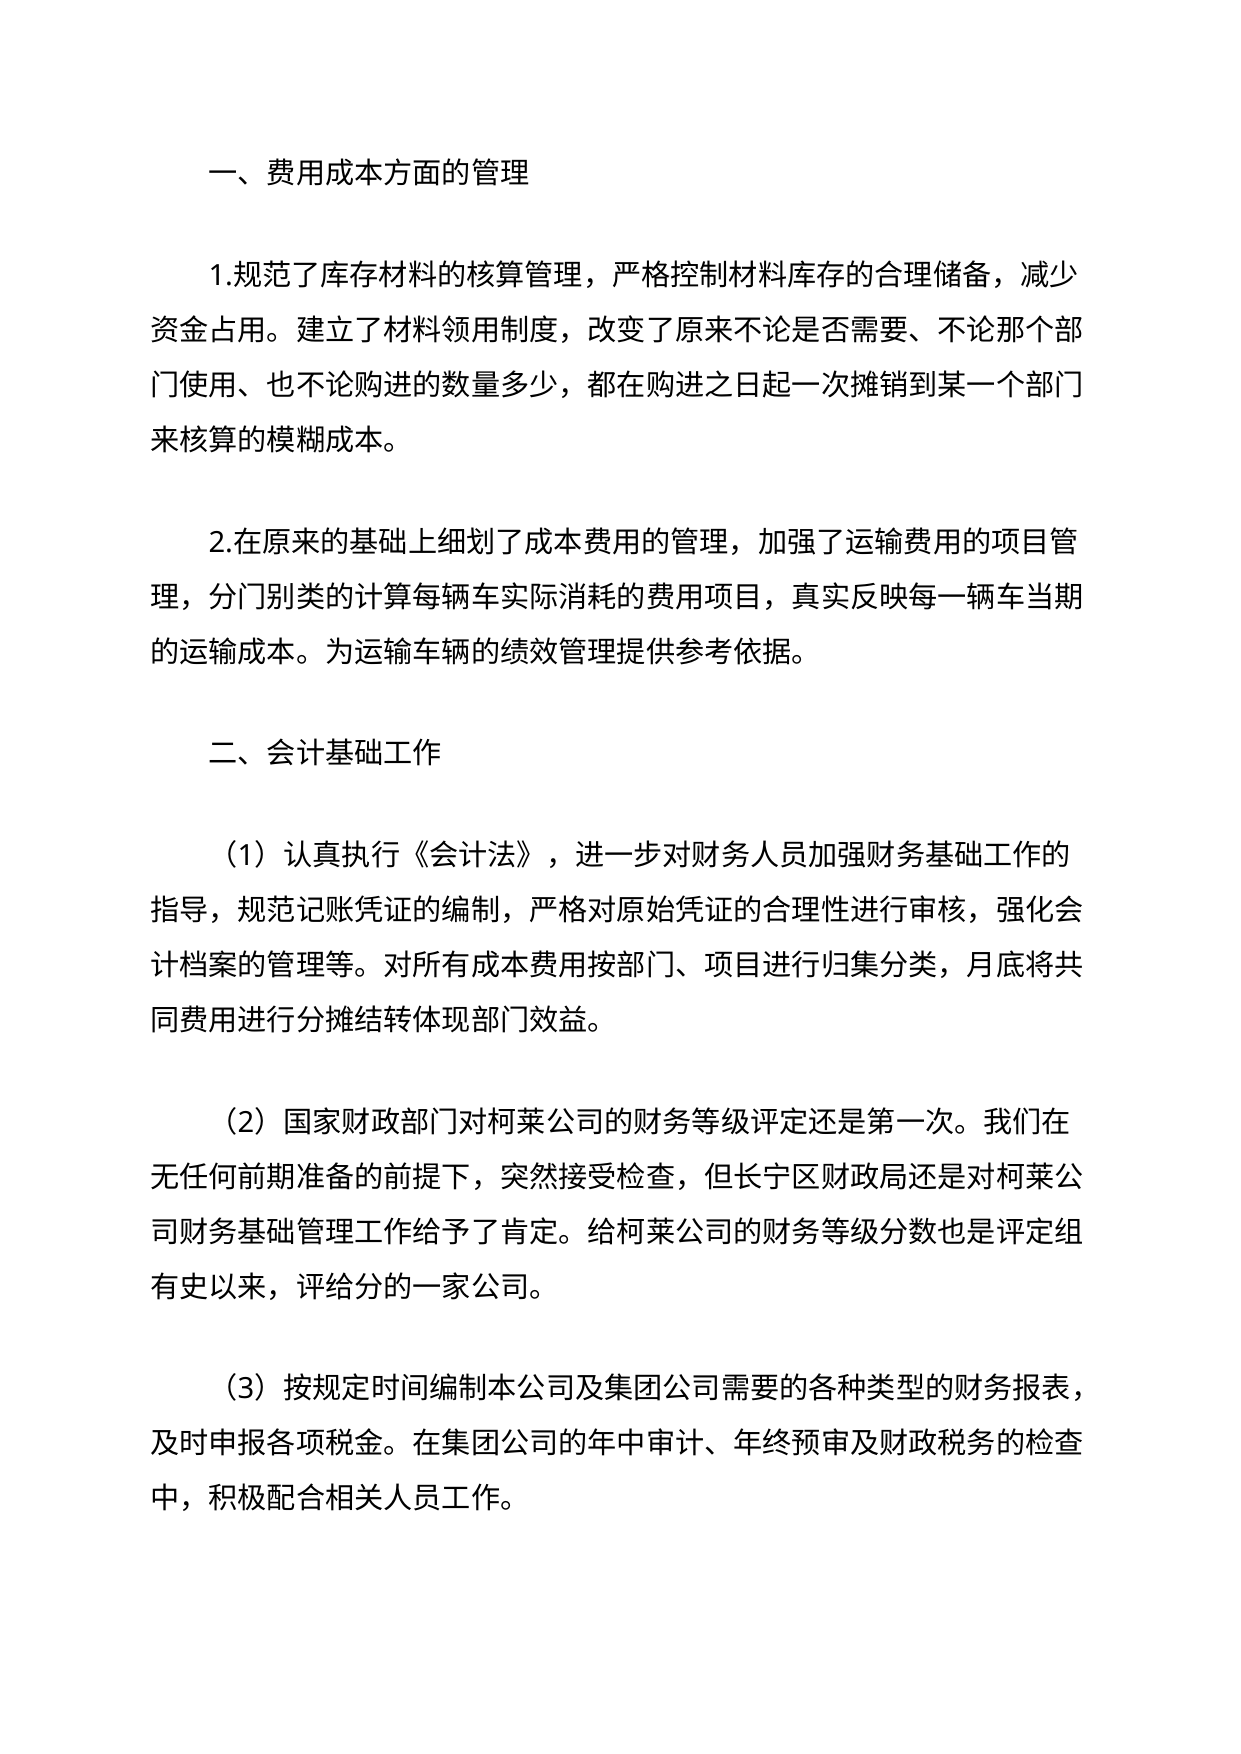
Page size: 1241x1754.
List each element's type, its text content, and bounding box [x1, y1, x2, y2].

text 二、会计基础工作 [150, 730, 1090, 772]
text 一、费用成本方面的管理 [150, 150, 1090, 192]
text （2）国家财政部门对柯莱公司的财务等级评定还是第一次。我们在无任何前期准备的前提下，突然接受检查，但长宁区财政局还是对柯莱公司财务基础管理工作给予了肯定。给柯莱公司的财务等级分数也是评定组有史以来，评给分的一家公司。 [150, 1098, 1090, 1305]
text 2.在原来的基础上细划了成本费用的管理，加强了运输费用的项目管理，分门别类的计算每辆车实际消耗的费用项目，真实反映每一辆车当期的运输成本。为运输车辆的绩效管理提供参考依据。 [150, 518, 1090, 671]
text 1.规范了库存材料的核算管理，严格控制材料库存的合理储备，减少资金占用。建立了材料领用制度，改变了原来不论是否需要、不论那个部门使用、也不论购进的数量多少，都在购进之日起一次摊销到某一个部门来核算的模糊成本。 [150, 252, 1090, 459]
text （1）认真执行《会计法》，进一步对财务人员加强财务基础工作的指导，规范记账凭证的编制，严格对原始凭证的合理性进行审核，强化会计档案的管理等。对所有成本费用按部门、项目进行归集分类，月底将共同费用进行分摊结转体现部门效益。 [150, 832, 1090, 1039]
text （3）按规定时间编制本公司及集团公司需要的各种类型的财务报表，及时申报各项税金。在集团公司的年中审计、年终预审及财政税务的检查中，积极配合相关人员工作。 [150, 1365, 1090, 1517]
